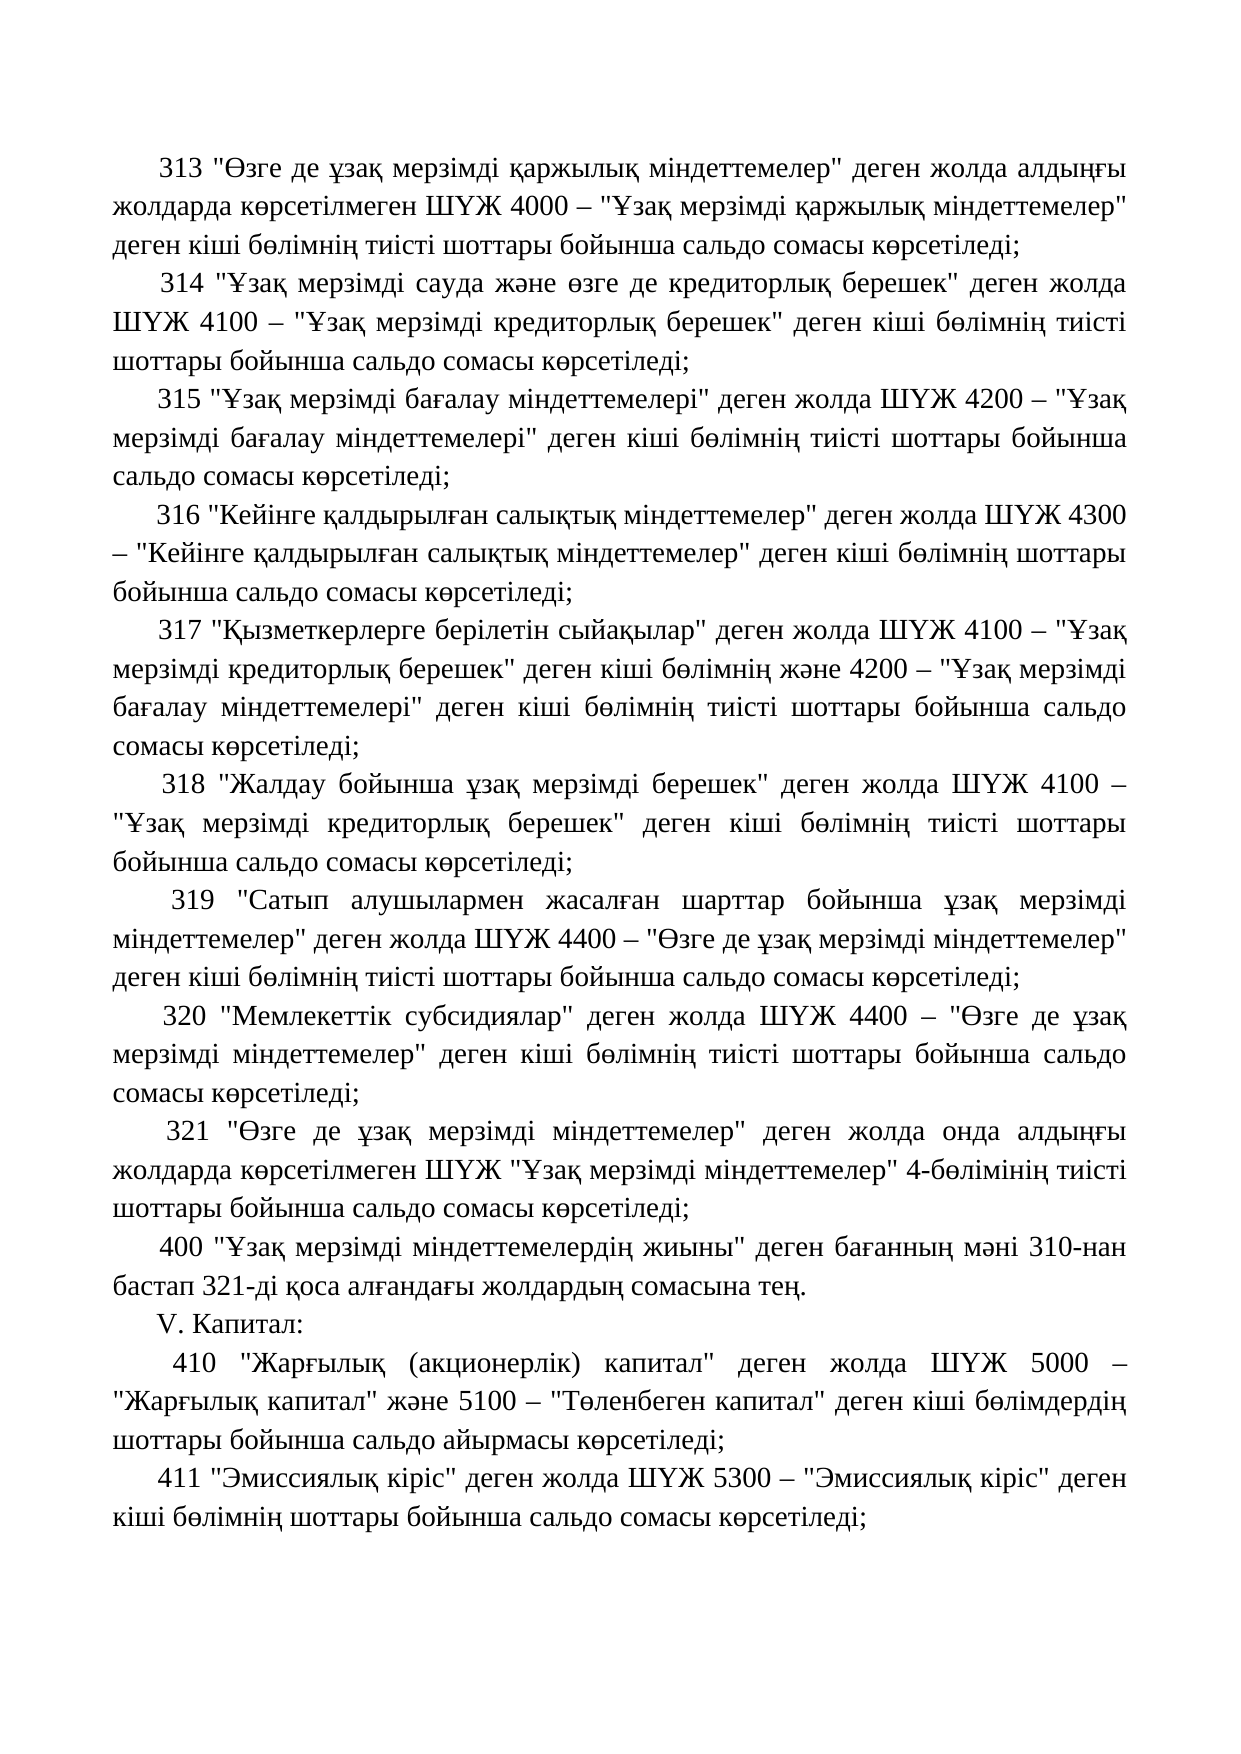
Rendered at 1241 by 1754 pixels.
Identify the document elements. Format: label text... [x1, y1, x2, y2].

text V. Капитал: [112, 1306, 1128, 1340]
text 318 "Жалдау бойынша ұзақ мерзімді берешек" деген жолда ШҮЖ 4100 – "Ұзақ мерзімді кредиторлық берешек" деген кіші бөлімнің тиісті шоттары бойынша сальдо сомасы көрсетіледі; [112, 767, 1128, 877]
text 313 "Өзге де ұзақ мерзімді қаржылық міндеттемелер" деген жолда алдыңғы жолдарда көрсетілмеген ШҮЖ 4000 – "Ұзақ мерзімді қаржылық міндеттемелер" деген кіші бөлімнің тиісті шоттары бойынша сальдо сомасы көрсетіледі; [112, 150, 1128, 261]
text 411 "Эмиссиялық кіріс" деген жолда ШҮЖ 5300 – "Эмиссиялық кіріс" деген кіші бөлімнің шоттары бойынша сальдо сомасы көрсетіледі; [112, 1460, 1128, 1532]
text 321 "Өзге де ұзақ мерзімді міндеттемелер" деген жолда онда алдыңғы жолдарда көрсетілмеген ШҮЖ "Ұзақ мерзімді міндеттемелер" 4-бөлімінің тиісті шоттары бойынша сальдо сомасы көрсетіледі; [112, 1113, 1128, 1224]
text 316 "Кейінге қалдырылған салықтық міндеттемелер" деген жолда ШҮЖ 4300 – "Кейінге қалдырылған салықтық міндеттемелер" деген кіші бөлімнің шоттары бойынша сальдо сомасы көрсетіледі; [112, 497, 1128, 607]
text 320 "Мемлекеттік субсидиялар" деген жолда ШҮЖ 4400 – "Өзге де ұзақ мерзімді міндеттемелер" деген кіші бөлімнің тиісті шоттары бойынша сальдо сомасы көрсетіледі; [112, 998, 1128, 1108]
text 317 "Қызметкерлерге берілетін сыйақылар" деген жолда ШҮЖ 4100 – "Ұзақ мерзімді кредиторлық берешек" деген кіші бөлімнің және 4200 – "Ұзақ мерзімді бағалау міндеттемелері" деген кіші бөлімнің тиісті шоттары бойынша сальдо сомасы көрсетіледі; [112, 612, 1128, 762]
text 315 "Ұзақ мерзімді бағалау міндеттемелері" деген жолда ШҮЖ 4200 – "Ұзақ мерзімді бағалау міндеттемелері" деген кіші бөлімнің тиісті шоттары бойынша сальдо сомасы көрсетіледі; [112, 381, 1128, 492]
text 410 "Жарғылық (акционерлік) капитал" деген жолда ШҮЖ 5000 – "Жарғылық капитал" және 5100 – "Төленбеген капитал" деген кіші бөлімдердің шоттары бойынша сальдо айырмасы көрсетіледі; [112, 1345, 1128, 1455]
text 400 "Ұзақ мерзімді міндеттемелердің жиыны" деген бағанның мәні 310-нан бастап 321-ді қоса алғандағы жолдардың сомасына тең. [112, 1229, 1128, 1301]
text 319 "Сатып алушылармен жасалған шарттар бойынша ұзақ мерзімді міндеттемелер" деген жолда ШҮЖ 4400 – "Өзге де ұзақ мерзімді міндеттемелер" деген кіші бөлімнің тиісті шоттары бойынша сальдо сомасы көрсетіледі; [112, 882, 1128, 993]
text 314 "Ұзақ мерзімді сауда және өзге де кредиторлық берешек" деген жолда ШҮЖ 4100 – "Ұзақ мерзімді кредиторлық берешек" деген кіші бөлімнің тиісті шоттары бойынша сальдо сомасы көрсетіледі; [112, 266, 1128, 376]
